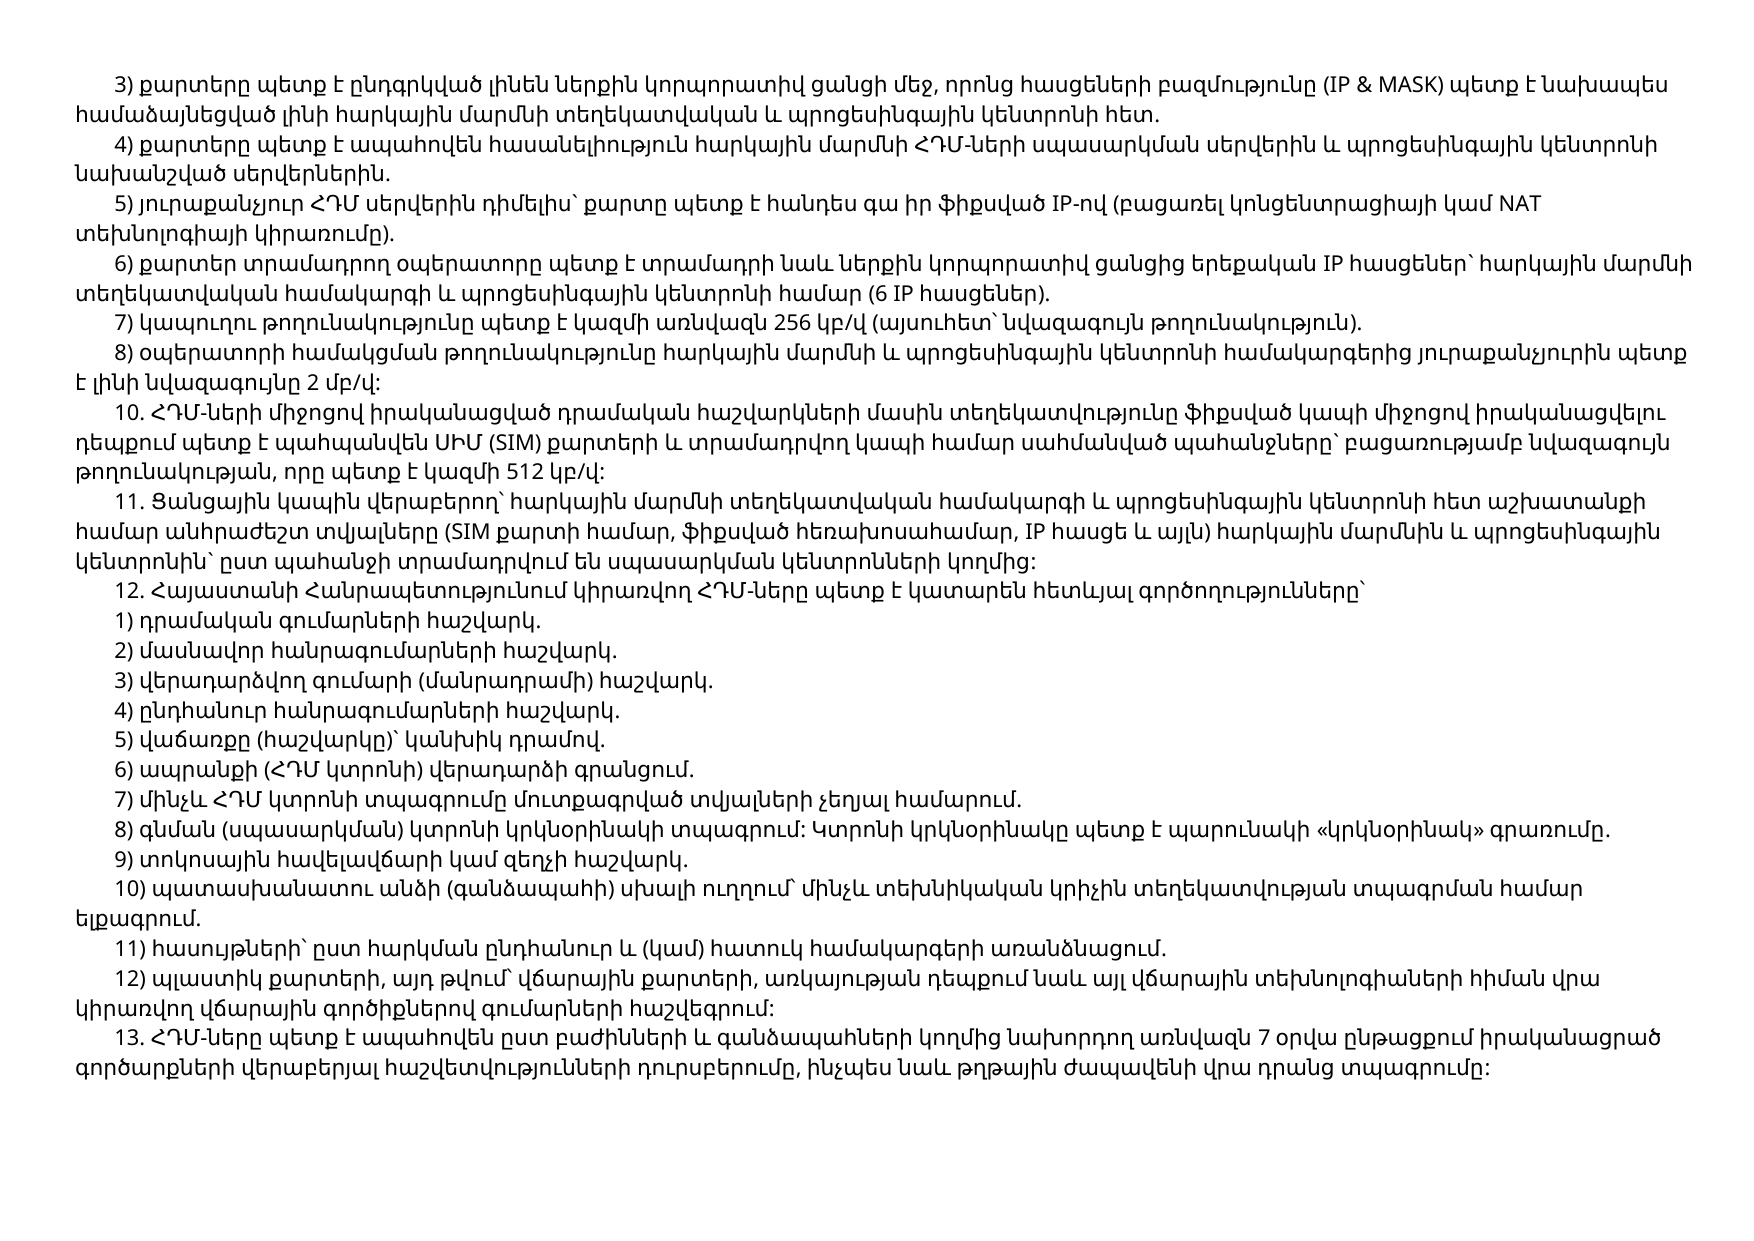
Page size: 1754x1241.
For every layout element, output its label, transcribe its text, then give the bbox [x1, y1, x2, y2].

text 10. ՀԴՄ-ների միջոցով իրականացված դրամական հաշվարկների մասին տեղեկատվությունը ֆիքսված կապի միջոցով իրականացվելու դեպքում պետք է պահպանվեն ՍԻՄ (SIM) քարտերի և տրամադրվող կապի համար սահմանված պահանջները` բացառությամբ նվազագույն թողունակության, որը պետք է կազմի 512 կբ/վ: [75, 397, 1698, 486]
text 4) ընդհանուր հանրագումարների հաշվարկ. [75, 694, 1698, 724]
text 11. Ցանցային կապին վերաբերող՝ հարկային մարմնի տեղեկատվական համակարգի և պրոցեսինգային կենտրոնի հետ աշխատանքի համար անհրաժեշտ տվյալները (SIM քարտի համար, ֆիքսված հեռախոսահամար, IP հասցե և այլն) հարկային մարմնին և պրոցեսինգային կենտրոնին` ըստ պահանջի տրամադրվում են սպասարկման կենտրոնների կողմից: [75, 486, 1698, 575]
text 7) մինչև ՀԴՄ կտրոնի տպագրումը մուտքագրված տվյալների չեղյալ համարում. [75, 784, 1698, 814]
text 12) պլաստիկ քարտերի, այդ թվում՝ վճարային քարտերի, առկայության դեպքում նաև այլ վճարային տեխնոլոգիաների հիման վրա կիրառվող վճարային գործիքներով գումարների հաշվեգրում: [75, 963, 1698, 1022]
text 6) ապրանքի (ՀԴՄ կտրոնի) վերադարձի գրանցում. [75, 754, 1698, 784]
text 2) մասնավոր հանրագումարների հաշվարկ. [75, 635, 1698, 665]
text 5) յուրաքանչյուր ՀԴՄ սերվերին դիմելիս` քարտը պետք է հանդես գա իր ֆիքսված IP-ով (բացառել կոնցենտրացիայի կամ NAT տեխնոլոգիայի կիրառումը). [75, 188, 1698, 248]
text 8) գնման (սպասարկման) կտրոնի կրկնօրինակի տպագրում: Կտրոնի կրկնօրինակը պետք է պարունակի «կրկնօրինակ» գրառումը. [75, 814, 1698, 843]
text 7) կապուղու թողունակությունը պետք է կազմի առնվազն 256 կբ/վ (այսուհետ՝ նվազագույն թողունակություն). [75, 307, 1698, 337]
text 3) վերադարձվող գումարի (մանրադրամի) հաշվարկ. [75, 665, 1698, 694]
text 4) քարտերը պետք է ապահովեն հասանելիություն հարկային մարմնի ՀԴՄ-ների սպասարկման սերվերին և պրոցեսինգային կենտրոնի նախանշված սերվերներին. [75, 128, 1698, 188]
text 12. Հայաստանի Հանրապետությունում կիրառվող ՀԴՄ-ները պետք է կատարեն հետևյալ գործողությունները՝ [75, 575, 1698, 605]
text 5) վաճառքը (հաշվարկը)` կանխիկ դրամով. [75, 724, 1698, 754]
text 8) օպերատորի համակցման թողունակությունը հարկային մարմնի և պրոցեսինգային կենտրոնի համակարգերից յուրաքանչյուրին պետք է լինի նվազագույնը 2 մբ/վ: [75, 337, 1698, 397]
text 9) տոկոսային հավելավճարի կամ զեղչի հաշվարկ. [75, 843, 1698, 873]
text 1) դրամական գումարների հաշվարկ. [75, 605, 1698, 635]
text 3) քարտերը պետք է ընդգրկված լինեն ներքին կորպորատիվ ցանցի մեջ, որոնց հասցեների բազմությունը (IP & MASK) պետք է նախապես համաձայնեցված լինի հարկային մարմնի տեղեկատվական և պրոցեսինգային կենտրոնի հետ. [75, 69, 1698, 128]
text 10) պատասխանատու անձի (գանձապահի) սխալի ուղղում՝ մինչև տեխնիկական կրիչին տեղեկատվության տպագրման համար ելքագրում. [75, 873, 1698, 933]
text 11) հասույթների՝ ըստ հարկման ընդհանուր և (կամ) հատուկ համակարգերի առանձնացում. [75, 933, 1698, 963]
text 6) քարտեր տրամադրող օպերատորը պետք է տրամադրի նաև ներքին կորպորատիվ ցանցից երեքական IP հասցեներ` հարկային մարմնի տեղեկատվական համակարգի և պրոցեսինգային կենտրոնի համար (6 IP հասցեներ). [75, 248, 1698, 307]
text 13. ՀԴՄ-ները պետք է ապահովեն ըստ բաժինների և գանձապահների կողմից նախորդող առնվազն 7 օրվա ընթացքում իրականացրած գործարքների վերաբերյալ հաշվետվությունների դուրսբերումը, ինչպես նաև թղթային ժապավենի վրա դրանց տպագրումը: [75, 1022, 1698, 1082]
